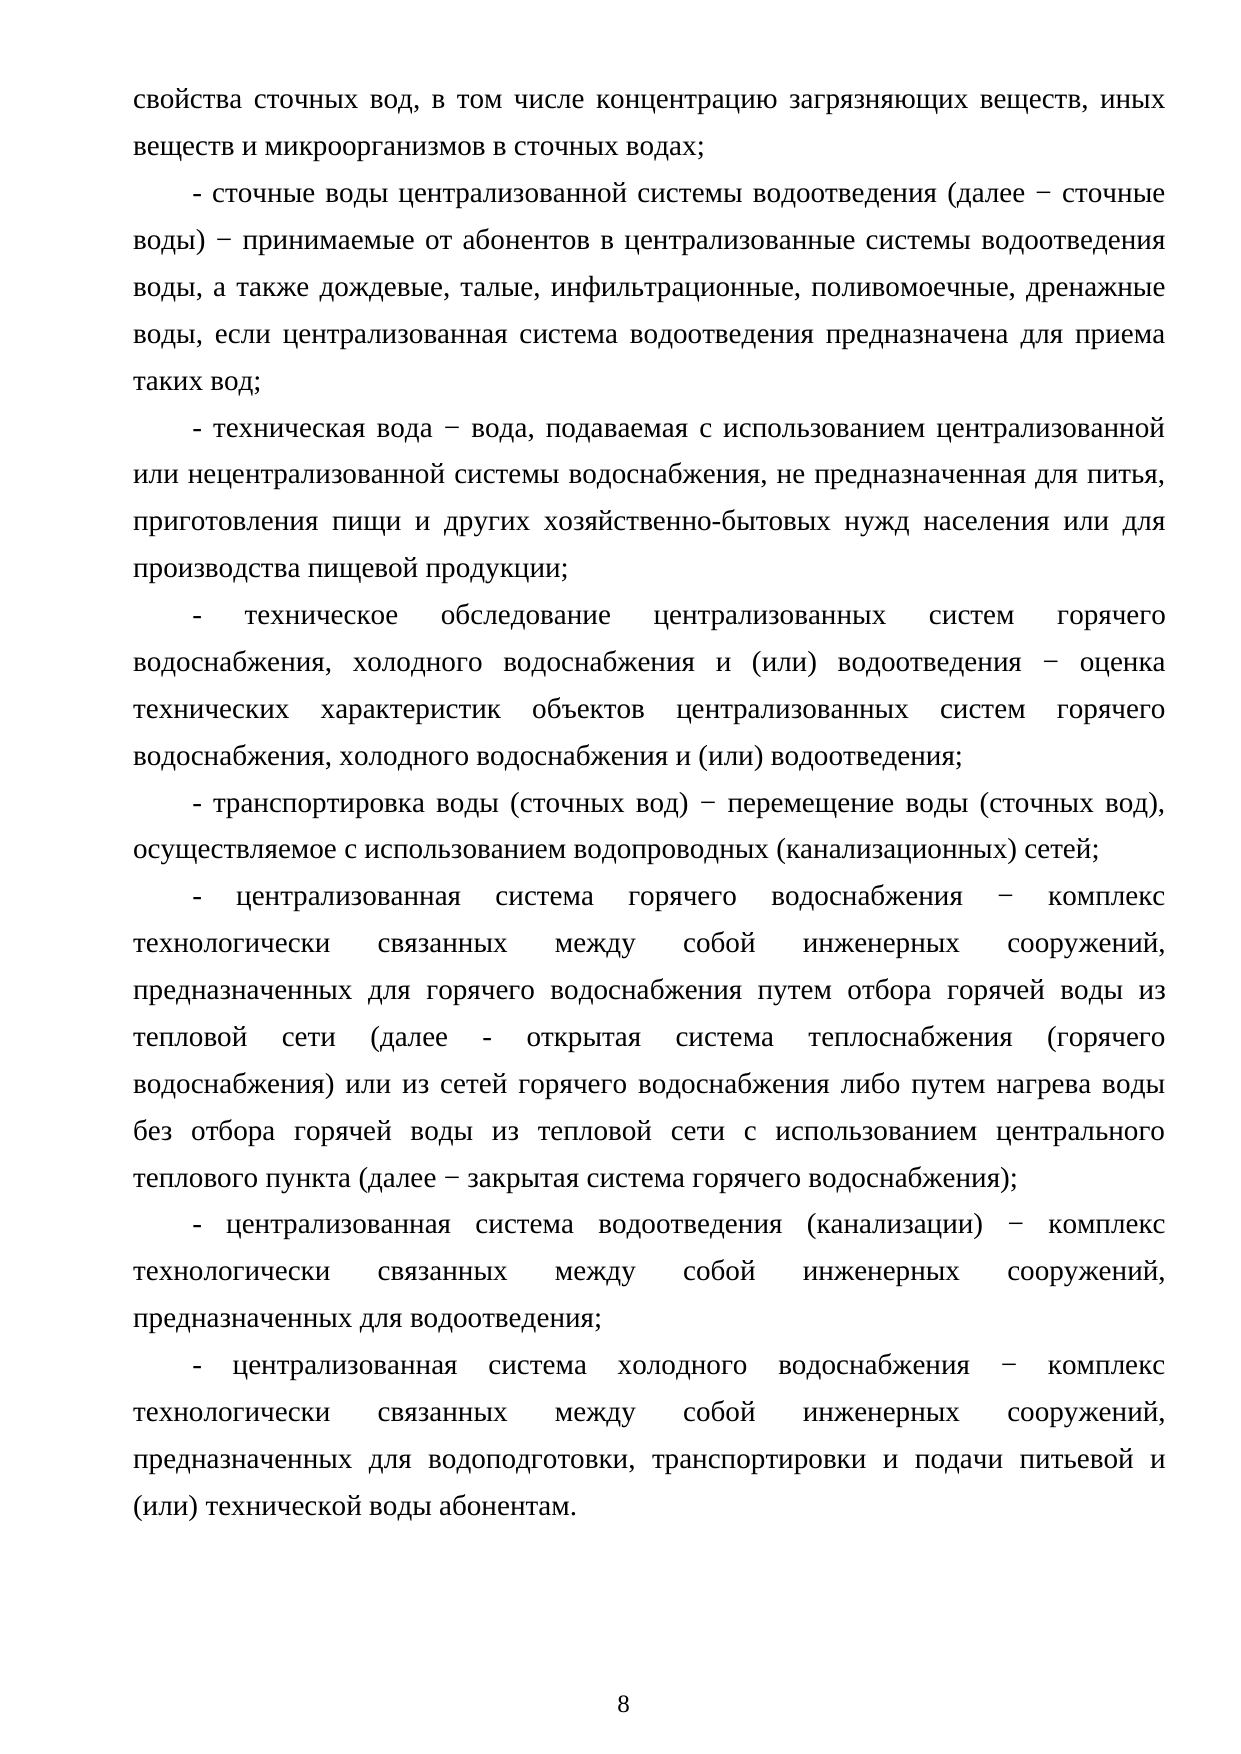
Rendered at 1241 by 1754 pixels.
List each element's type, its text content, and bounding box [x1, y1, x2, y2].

text - централизованная система водоотведения (канализации) − комплекс технологически связанных между собой инженерных сооружений, предназначенных для водоотведения; [133, 1207, 1166, 1334]
text - централизованная система горячего водоснабжения − комплекс технологически связанных между собой инженерных сооружений, предназначенных для горячего водоснабжения путем отбора горячей воды из тепловой сети (далее - открытая система теплоснабжения (горячего водоснабжения) или из сетей горячего водоснабжения либо путем нагрева воды без отбора горячей воды из тепловой сети с использованием центрального теплового пункта (далее − закрытая система горячего водоснабжения); [133, 878, 1166, 1193]
text - централизованная система холодного водоснабжения − комплекс технологически связанных между собой инженерных сооружений, предназначенных для водоподготовки, транспортировки и подачи питьевой и (или) технической воды абонентам. [133, 1347, 1166, 1521]
text - транспортировка воды (сточных вод) − перемещение воды (сточных вод), осуществляемое с использованием водопроводных (канализационных) сетей; [133, 785, 1166, 865]
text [133, 82, 1166, 162]
text - техническое обследование централизованных систем горячего водоснабжения, холодного водоснабжения и (или) водоотведения − оценка технических характеристик объектов централизованных систем горячего водоснабжения, холодного водоснабжения и (или) водоотведения; [133, 597, 1166, 771]
text - техническая вода − вода, подаваемая с использованием централизованной или нецентрализованной системы водоснабжения, не предназначенная для питья, приготовления пищи и других хозяйственно-бытовых нужд населения или для производства пищевой продукции; [133, 410, 1166, 584]
text - сточные воды централизованной системы водоотведения (далее − сточные воды) − принимаемые от абонентов в централизованные системы водоотведения воды, а также дождевые, талые, инфильтрационные, поливомоечные, дренажные воды, если централизованная система водоотведения предназначена для приема таких вод; [133, 175, 1166, 396]
